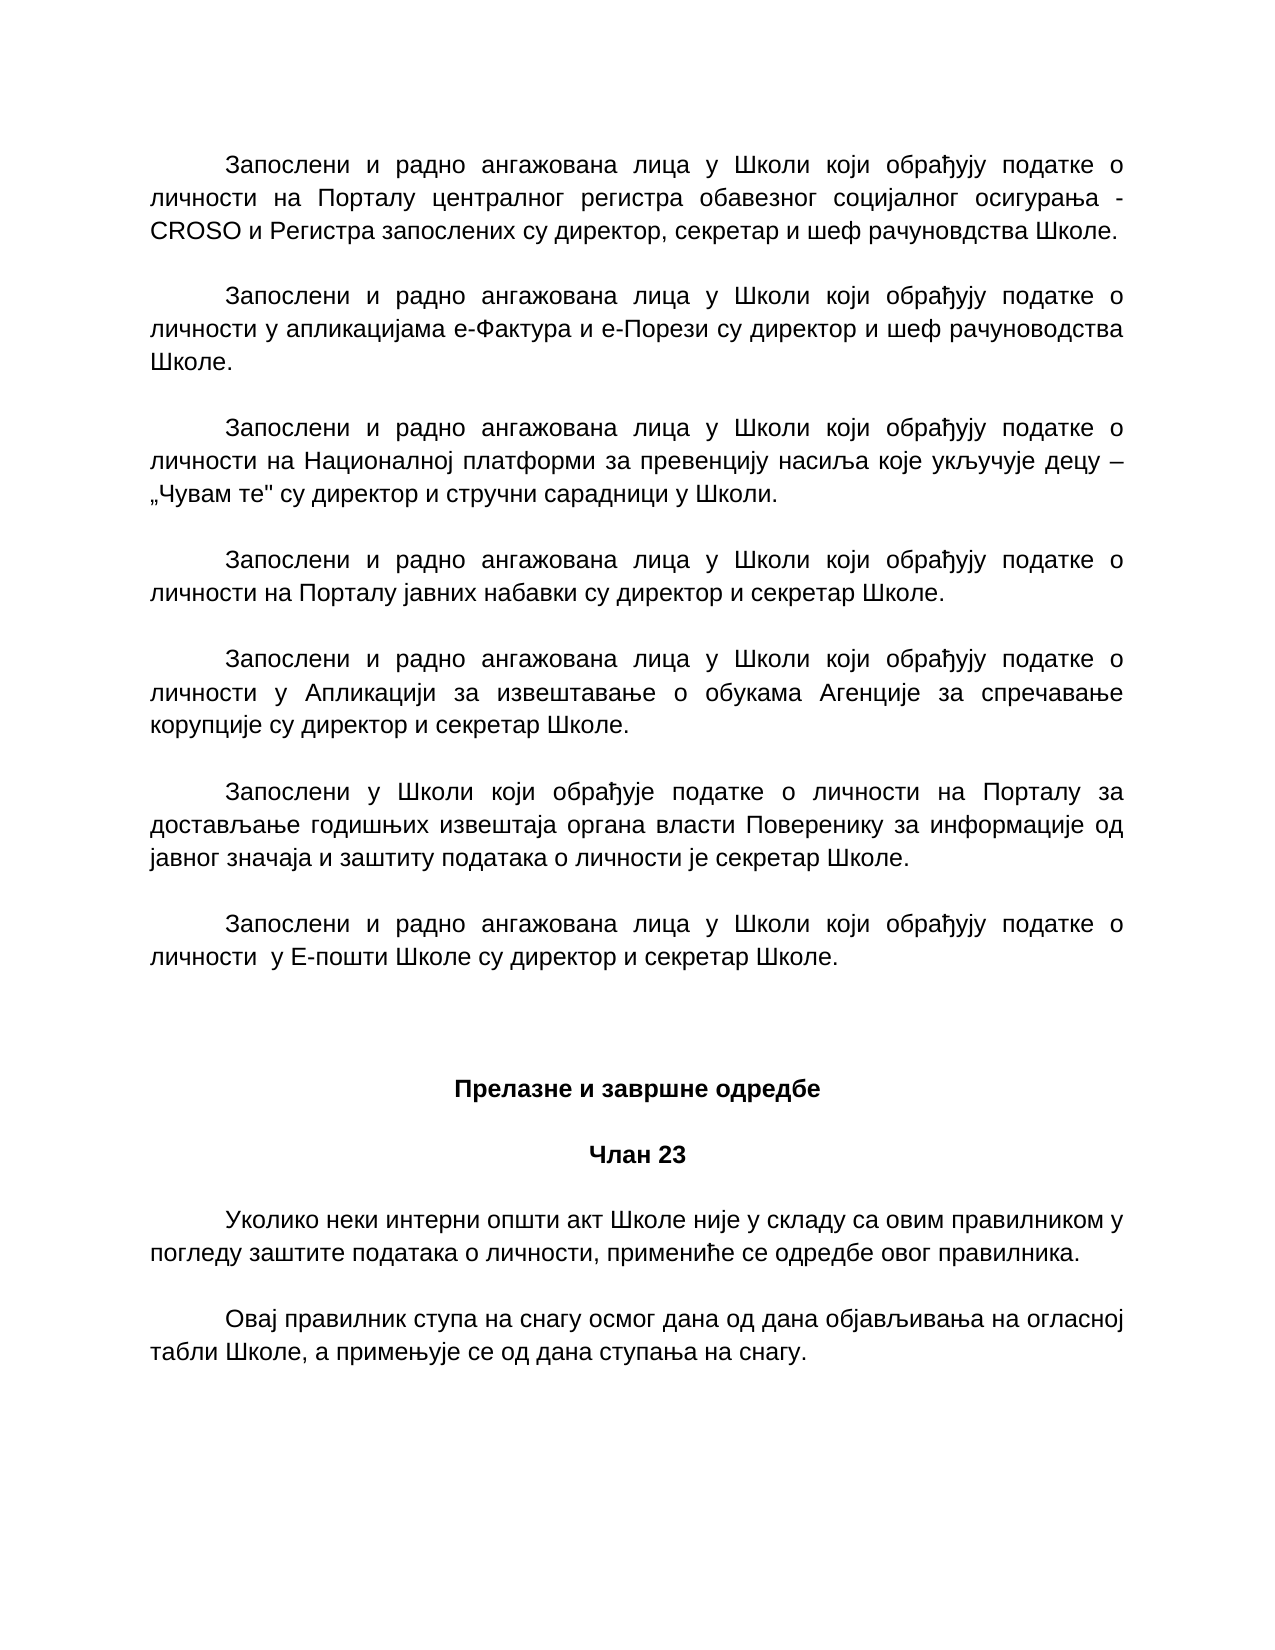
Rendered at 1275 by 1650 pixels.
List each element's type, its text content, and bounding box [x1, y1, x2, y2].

text Овај правилник ступа на снагу осмог дана од дана објављивања на огласној табли Школе, а примењује се од дана ступања на снагу. [150, 1304, 1125, 1366]
text Прелазне и завршне одредбе [150, 1074, 1125, 1102]
text Запослени и радно ангажована лица у Школи који обрађују податке о личности на Порталу јавних набавки су директор и секретар Школе. [150, 545, 1125, 607]
text Запослени и радно ангажована лица у Школи који обрађују податке о личности у апликацијама е-Фактура и е-Порези су директор и шеф рачуноводства Школе. [150, 281, 1125, 376]
text Запослени и радно ангажована лица у Школи који обрађују податке о личности у Апликацији за извештавање о обукама Агенције за спречавање корупције су директор и секретар Школе. [150, 644, 1125, 739]
text Запослени и радно ангажована лица у Школи који обрађују податке о личности на Порталу централног регистра обавезног социјалног осигурања - CROSO и Регистра запослених су директор, секретар и шеф рачуновдства Школе. [150, 150, 1125, 245]
text Уколико неки интерни општи акт Школе није у складу са овим правилником у погледу заштите података о личности, примениће се одредбе овог правилника. [150, 1205, 1125, 1267]
text Члан 23 [150, 1140, 1125, 1168]
text Запослени и радно ангажована лица у Школи који обрађују податке о личности у Е-пошти Школе су директор и секретар Школе. [150, 909, 1125, 970]
text Запослени и радно ангажована лица у Школи који обрађују податке о личности на Националној платформи за превенцију насиља које укључује децу – „Чувам те" су директор и стручни сарадници у Школи. [150, 413, 1125, 508]
text Запослени у Школи који обрађује податке о личности на Порталу за достављање годишњих извештаја органа власти Поверенику за информације од јавног значаја и заштиту података о личности је секретар Школе. [150, 777, 1125, 871]
